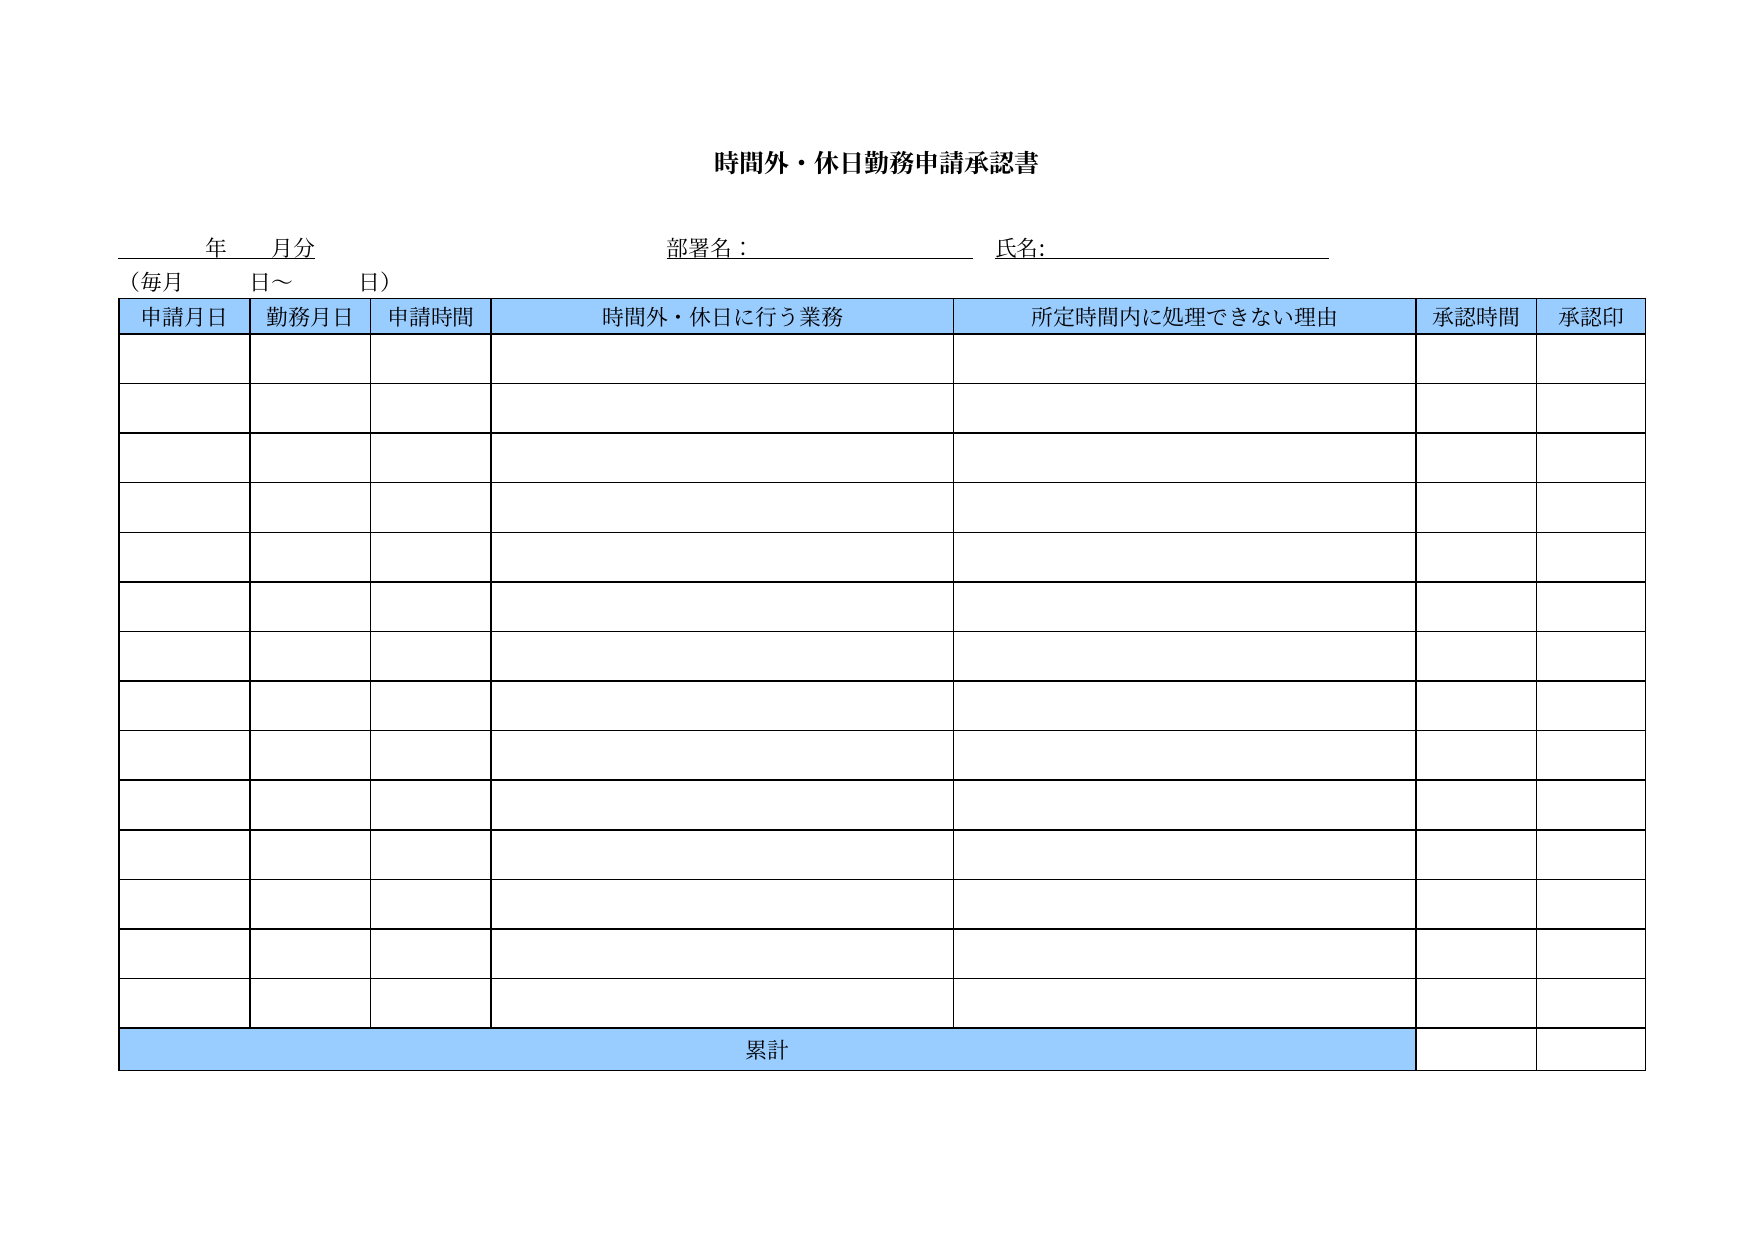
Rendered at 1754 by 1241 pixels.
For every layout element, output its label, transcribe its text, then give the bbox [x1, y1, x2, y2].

table_cell [371, 979, 490, 1027]
table_cell [492, 632, 953, 680]
table_cell [371, 632, 490, 680]
table_cell [120, 781, 249, 829]
table_cell [371, 434, 490, 482]
table_cell [1537, 434, 1645, 482]
table_cell [492, 384, 953, 432]
table_cell [954, 880, 1415, 928]
table_cell [1417, 831, 1536, 878]
table_cell [1417, 731, 1536, 779]
table_cell [1417, 583, 1536, 631]
table_cell [251, 533, 370, 581]
table_cell [492, 831, 953, 878]
table_cell [251, 483, 370, 531]
table_cell [1537, 632, 1645, 680]
table_cell [1537, 533, 1645, 581]
table_cell [954, 831, 1415, 878]
table_cell [954, 682, 1415, 730]
table_cell [492, 434, 953, 482]
table_header 申請月日 [120, 299, 249, 333]
table_cell [492, 583, 953, 631]
table_cell [1537, 781, 1645, 829]
table_cell [1417, 930, 1536, 978]
table_cell [1417, 781, 1536, 829]
table_header 申請時間 [371, 299, 490, 333]
table_cell [251, 831, 370, 878]
table_cell [371, 483, 490, 531]
table_cell [1417, 1029, 1536, 1070]
table_cell [492, 930, 953, 978]
table_cell [251, 979, 370, 1027]
table_cell [1537, 583, 1645, 631]
table_cell [1537, 731, 1645, 779]
table_cell [954, 979, 1415, 1027]
table_cell [371, 731, 490, 779]
table_cell [371, 583, 490, 631]
table_cell [371, 831, 490, 878]
table_cell [1537, 979, 1645, 1027]
table_cell [371, 930, 490, 978]
table_cell [954, 930, 1415, 978]
table_cell [1537, 682, 1645, 730]
table_cell [1537, 831, 1645, 878]
table_cell [120, 682, 249, 730]
table_cell [251, 434, 370, 482]
table_cell [120, 533, 249, 581]
table_cell [251, 781, 370, 829]
table_cell [954, 434, 1415, 482]
table_cell [1537, 384, 1645, 432]
table_cell [251, 632, 370, 680]
table_cell [120, 880, 249, 928]
table_cell [954, 335, 1415, 383]
table_header 時間外・休日に行う業務 [492, 299, 953, 333]
table_cell [492, 483, 953, 531]
table_cell [120, 831, 249, 878]
table_cell [1417, 533, 1536, 581]
text 時間外・休日勤務申請承認書 [118, 128, 1636, 196]
table_cell [954, 583, 1415, 631]
table_cell [954, 632, 1415, 680]
table_cell [371, 682, 490, 730]
table_cell [492, 880, 953, 928]
table_cell [1417, 434, 1536, 482]
table_cell [954, 781, 1415, 829]
table_cell [1537, 930, 1645, 978]
table_cell [954, 533, 1415, 581]
table_cell [1417, 682, 1536, 730]
table_cell [371, 533, 490, 581]
table_header 承認時間 [1417, 299, 1536, 333]
table_cell 累計 [120, 1029, 1415, 1070]
table_cell [120, 731, 249, 779]
table_cell [492, 533, 953, 581]
table_cell [492, 682, 953, 730]
table_cell [1417, 384, 1536, 432]
table_cell [492, 781, 953, 829]
table_cell [1417, 483, 1536, 531]
table_cell [120, 583, 249, 631]
table_cell [120, 632, 249, 680]
table_cell [1417, 632, 1536, 680]
table_cell [954, 483, 1415, 531]
table_cell [1417, 979, 1536, 1027]
table_cell [954, 384, 1415, 432]
table_cell [371, 880, 490, 928]
table_cell [954, 731, 1415, 779]
table_cell [371, 335, 490, 383]
table_cell [251, 384, 370, 432]
table_cell [371, 781, 490, 829]
table_header 勤務月日 [251, 299, 370, 333]
table_cell [120, 384, 249, 432]
table_cell [120, 979, 249, 1027]
table_cell [251, 930, 370, 978]
table_cell [251, 335, 370, 383]
table_cell [1537, 335, 1645, 383]
table_cell [492, 335, 953, 383]
table_cell [120, 930, 249, 978]
table_cell [1537, 483, 1645, 531]
table_cell [1417, 335, 1536, 383]
table_cell [1537, 1029, 1645, 1070]
table_cell [120, 335, 249, 383]
table_header 所定時間内に処理できない理由 [954, 299, 1415, 333]
table_cell [1417, 880, 1536, 928]
table_cell [120, 483, 249, 531]
table_cell [251, 682, 370, 730]
table_cell [371, 384, 490, 432]
table_cell [251, 583, 370, 631]
table_cell [120, 434, 249, 482]
table_cell [251, 731, 370, 779]
table_header 承認印 [1537, 299, 1645, 333]
table_cell [492, 731, 953, 779]
table_cell [1537, 880, 1645, 928]
table_cell [251, 880, 370, 928]
table_cell [492, 979, 953, 1027]
text （毎月 日～ 日） [118, 263, 1636, 297]
text 年 月分 部署名： 氏名: [118, 229, 1636, 263]
